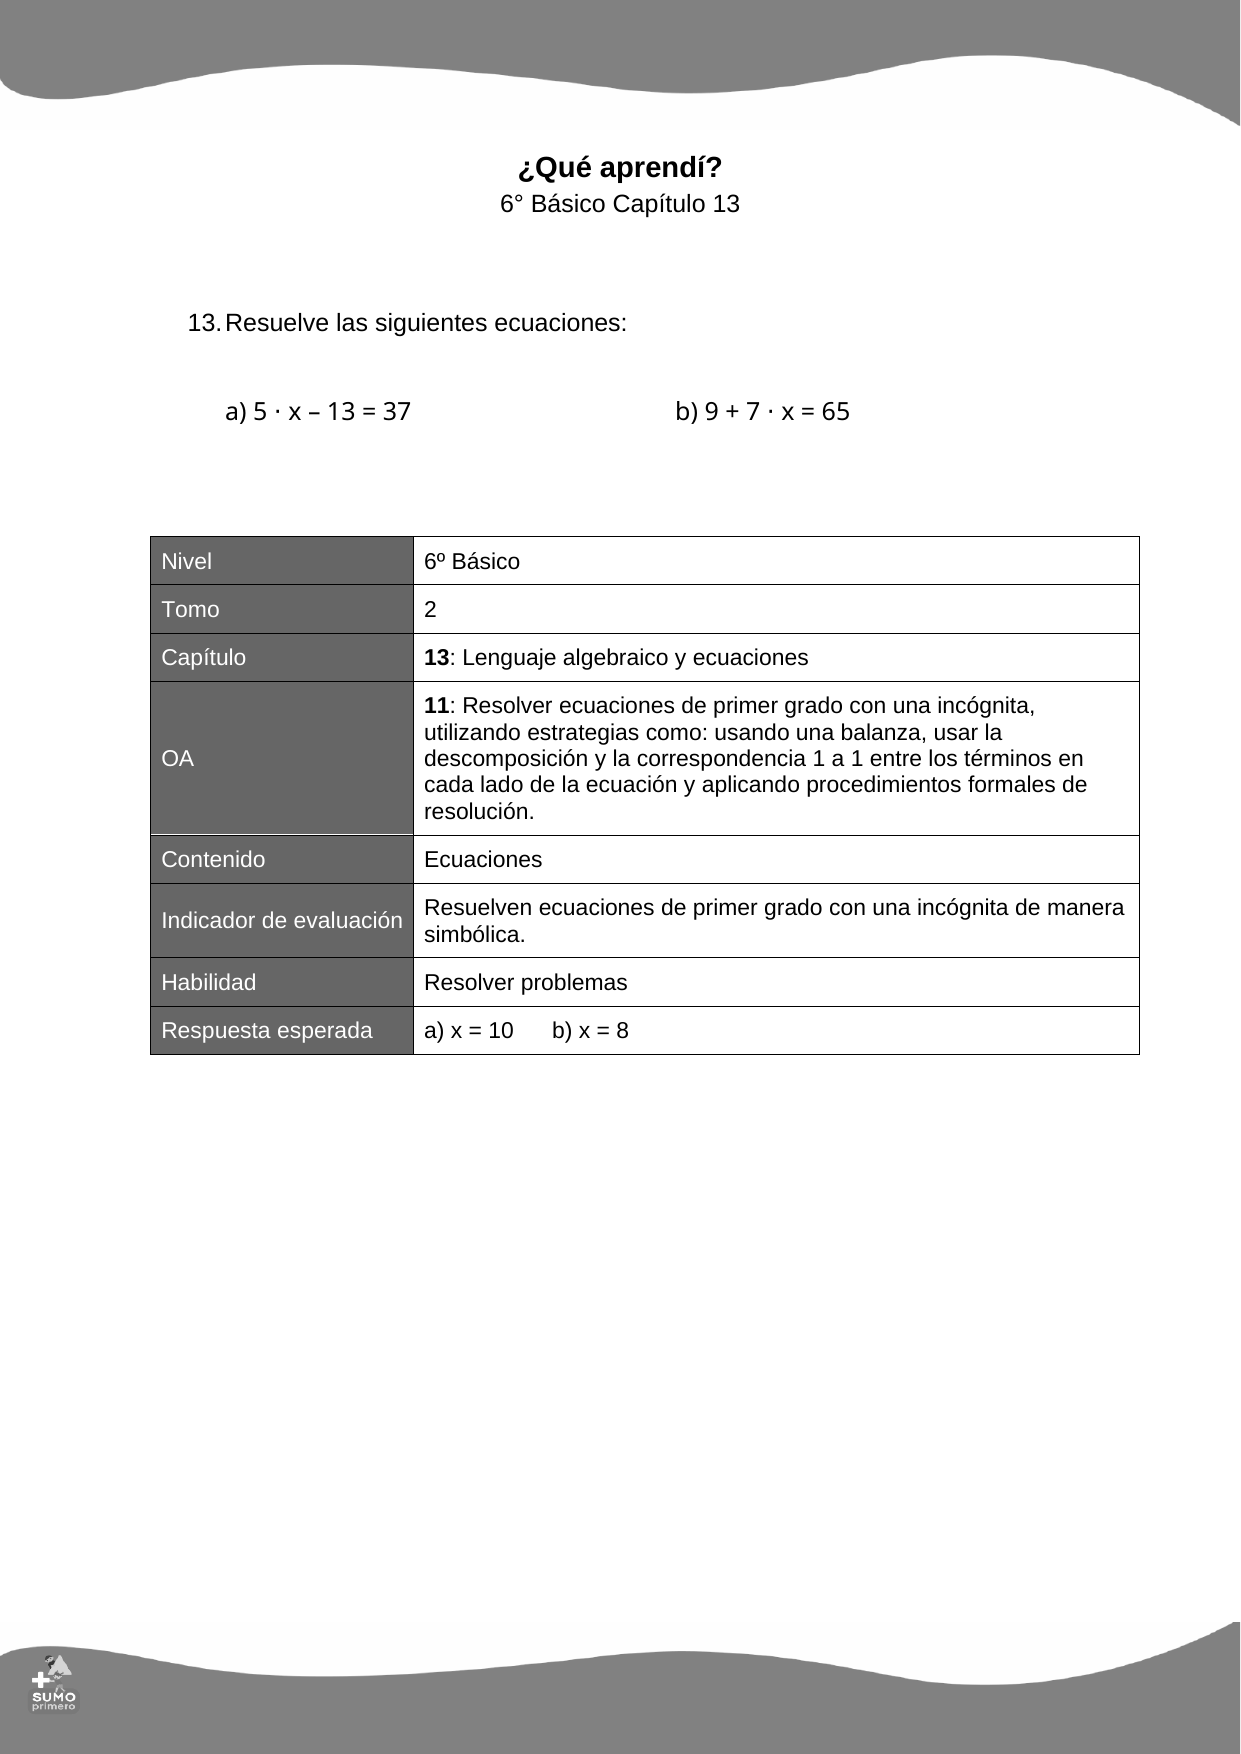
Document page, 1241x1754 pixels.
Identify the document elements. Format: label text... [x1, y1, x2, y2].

text 6° Básico Capítulo 13 [150, 188, 1090, 217]
table_cell 13: Lenguaje algebraico y ecuaciones [414, 634, 1139, 681]
table_cell OA [151, 682, 413, 834]
table_cell Tomo [151, 585, 413, 633]
table_cell Respuesta esperada [151, 1007, 413, 1054]
table_cell 2 [414, 585, 1139, 633]
table_cell Resolver problemas [414, 958, 1139, 1006]
table_cell Habilidad [151, 958, 413, 1006]
table_cell Ecuaciones [414, 836, 1139, 883]
picture [0, 1622, 1241, 1754]
table_cell Indicador de evaluación [151, 884, 413, 957]
picture [0, 0, 1241, 130]
table_cell Contenido [151, 836, 413, 883]
table_cell Capítulo [151, 634, 413, 681]
table_cell a) x = 10 b) x = 8 [414, 1007, 1139, 1054]
table_cell 11: Resolver ecuaciones de primer grado con una incógnita, utilizando estrategias como: usando una balanza, usar la descomposición y la correspondencia 1 a 1 entre los términos en cada lado de la ecuación y aplicando procedimientos formales de resolución. [414, 682, 1139, 834]
text ¿Qué aprendí? [150, 150, 1090, 183]
table_header 6º Básico [414, 537, 1139, 584]
table_header Nivel [151, 537, 413, 584]
table_cell Resuelven ecuaciones de primer grado con una incógnita de manera simbólica. [414, 884, 1139, 957]
text a) 5 ⋅ x – 13 = 37 b) 9 + 7 ⋅ x = 65 [150, 394, 1090, 428]
list Resuelve las siguientes ecuaciones: [187, 308, 1090, 337]
